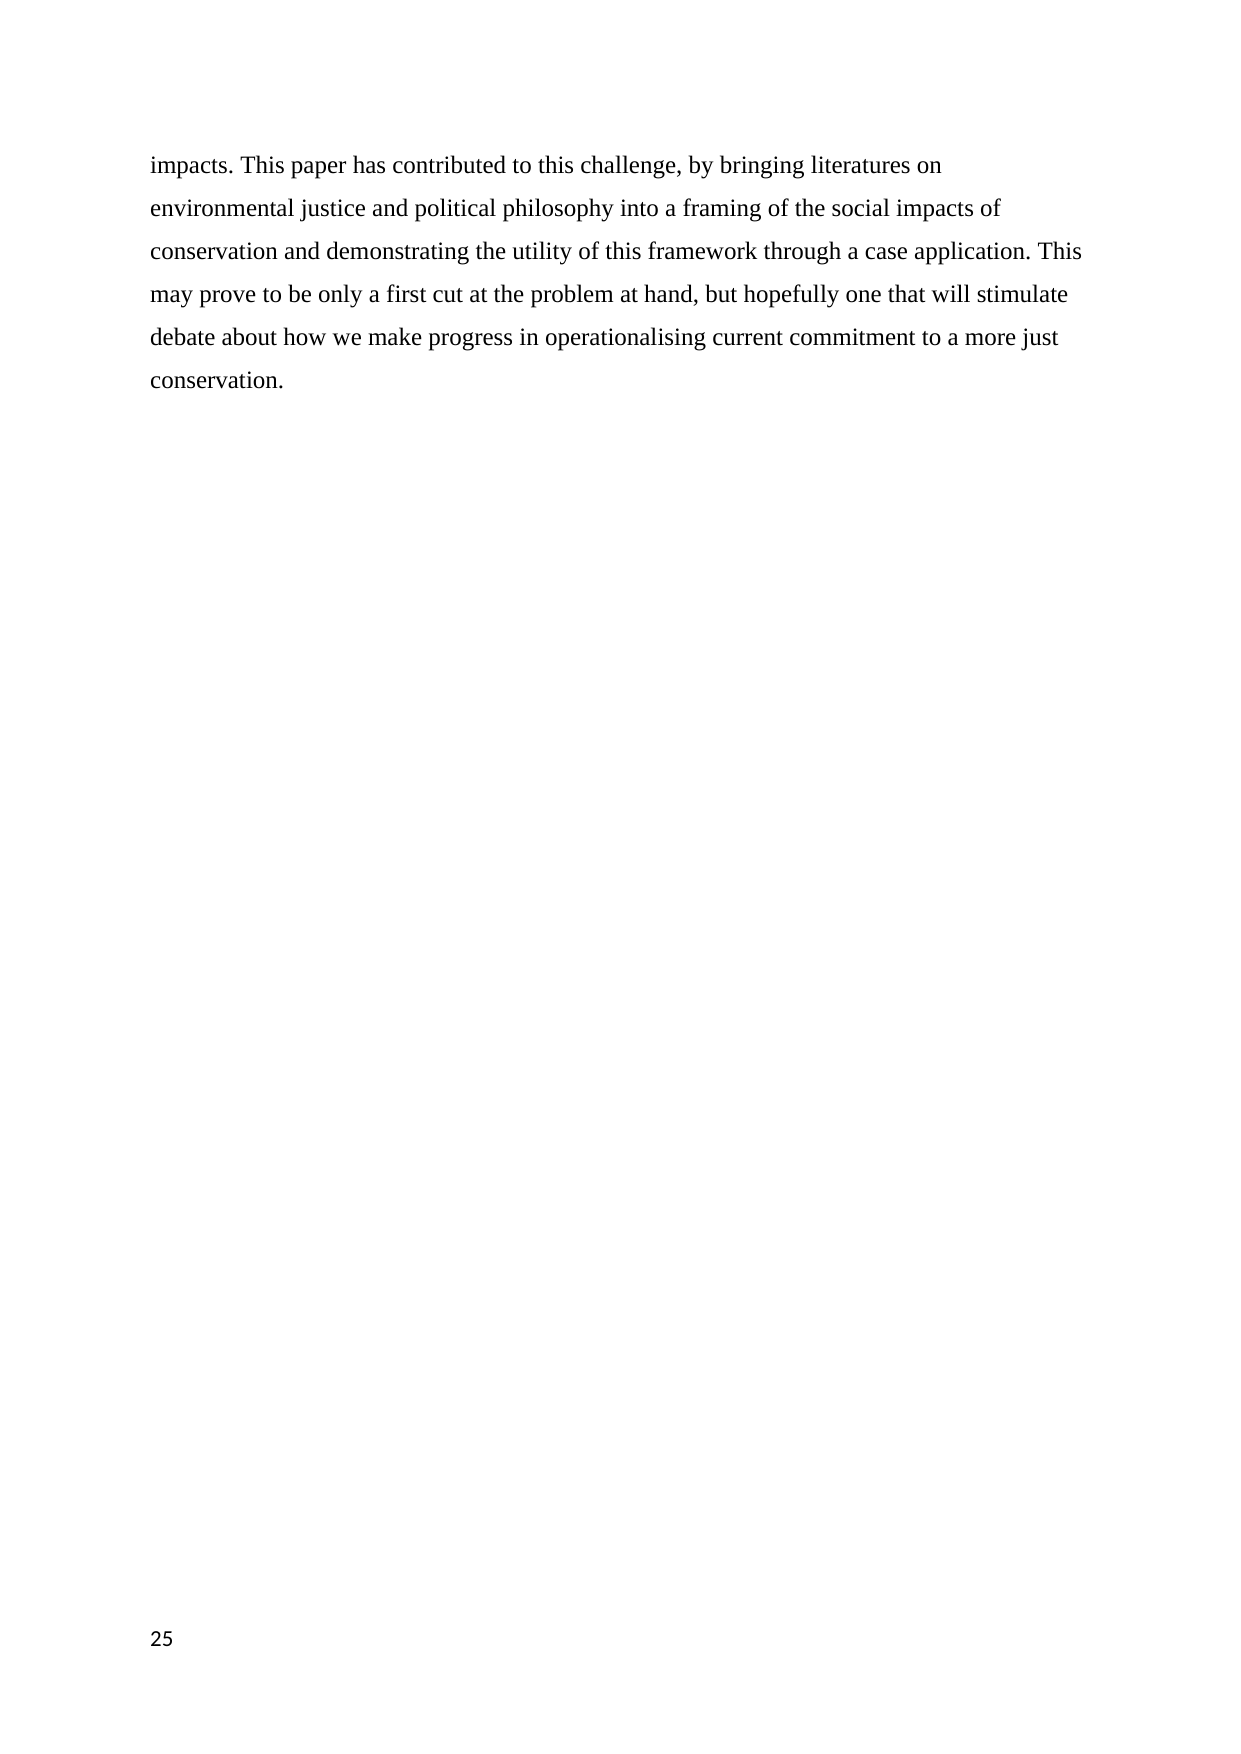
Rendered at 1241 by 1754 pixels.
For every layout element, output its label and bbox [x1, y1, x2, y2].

text [150, 150, 1090, 394]
